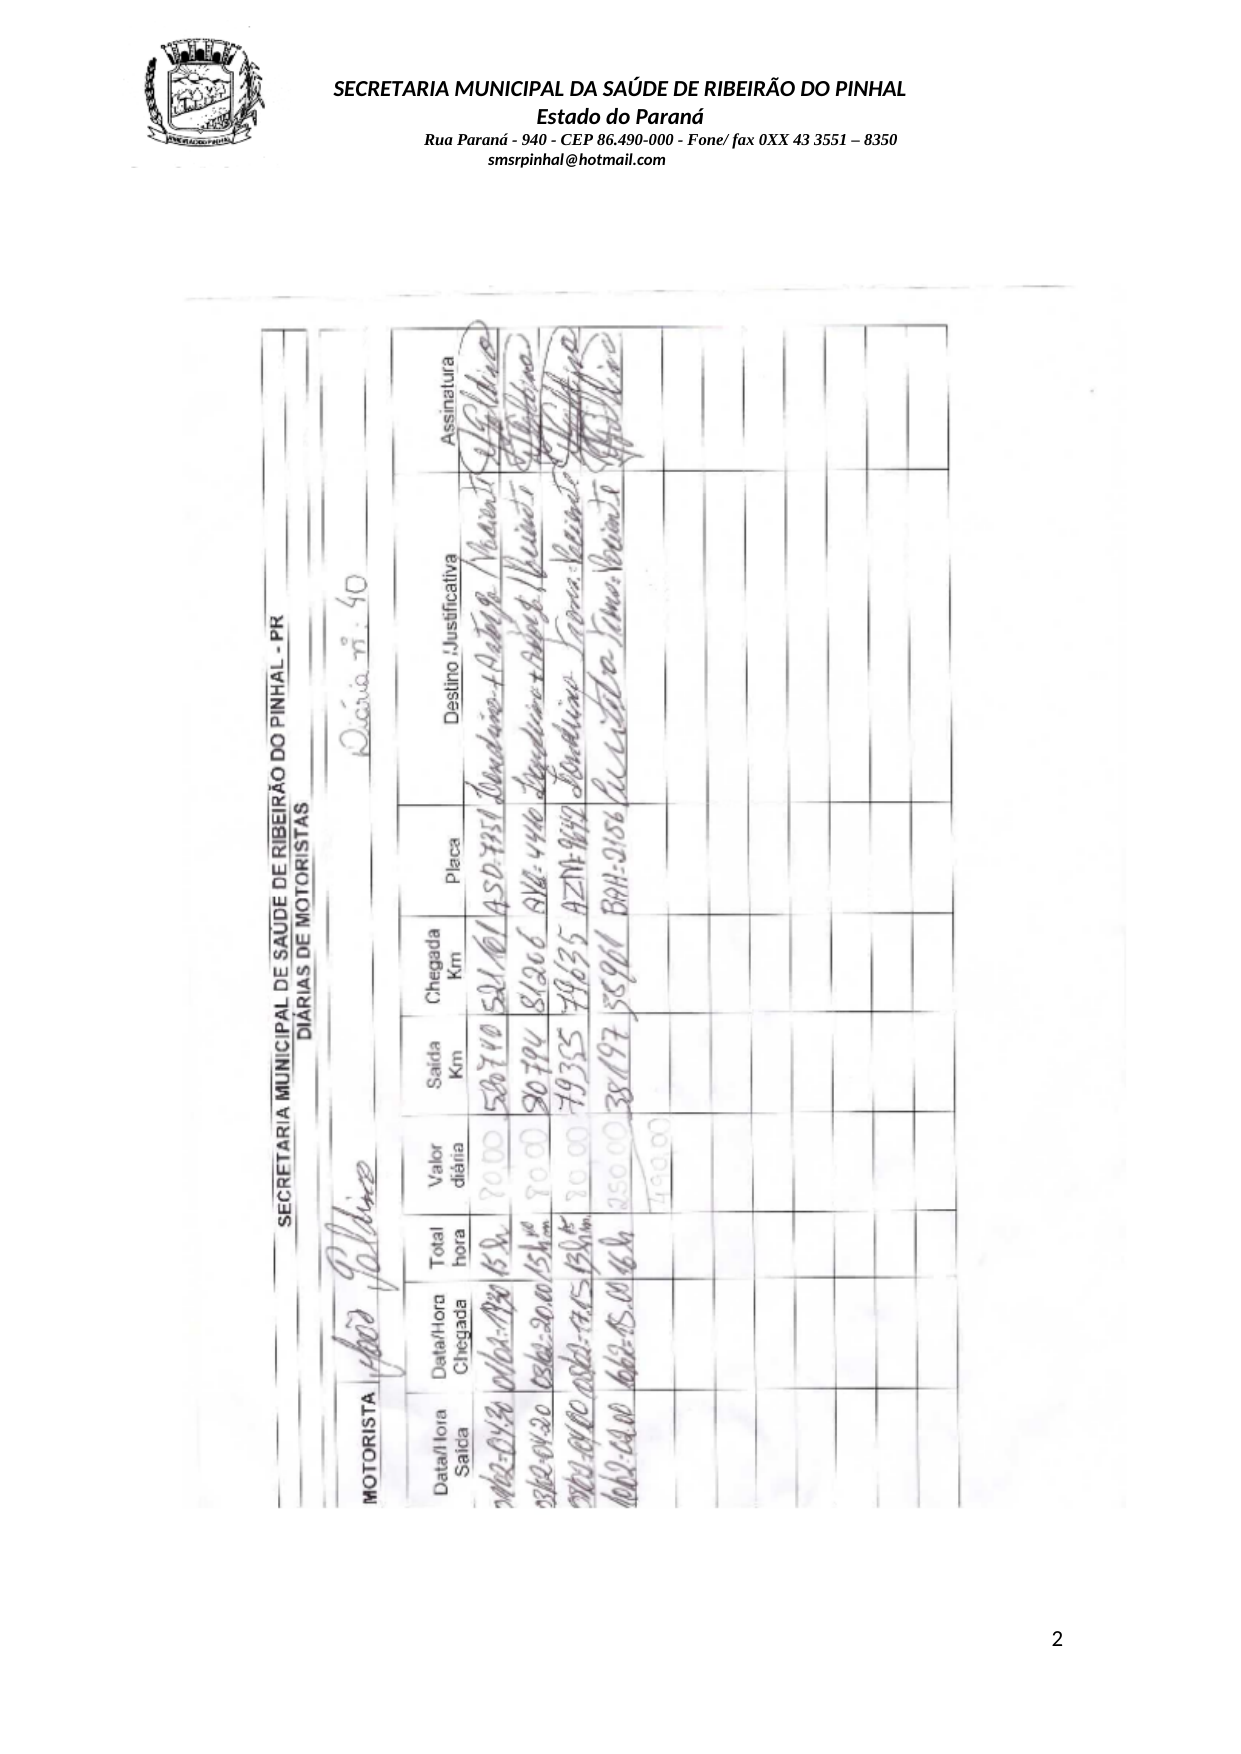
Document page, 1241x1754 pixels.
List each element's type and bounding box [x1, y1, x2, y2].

picture [122, 20, 292, 168]
